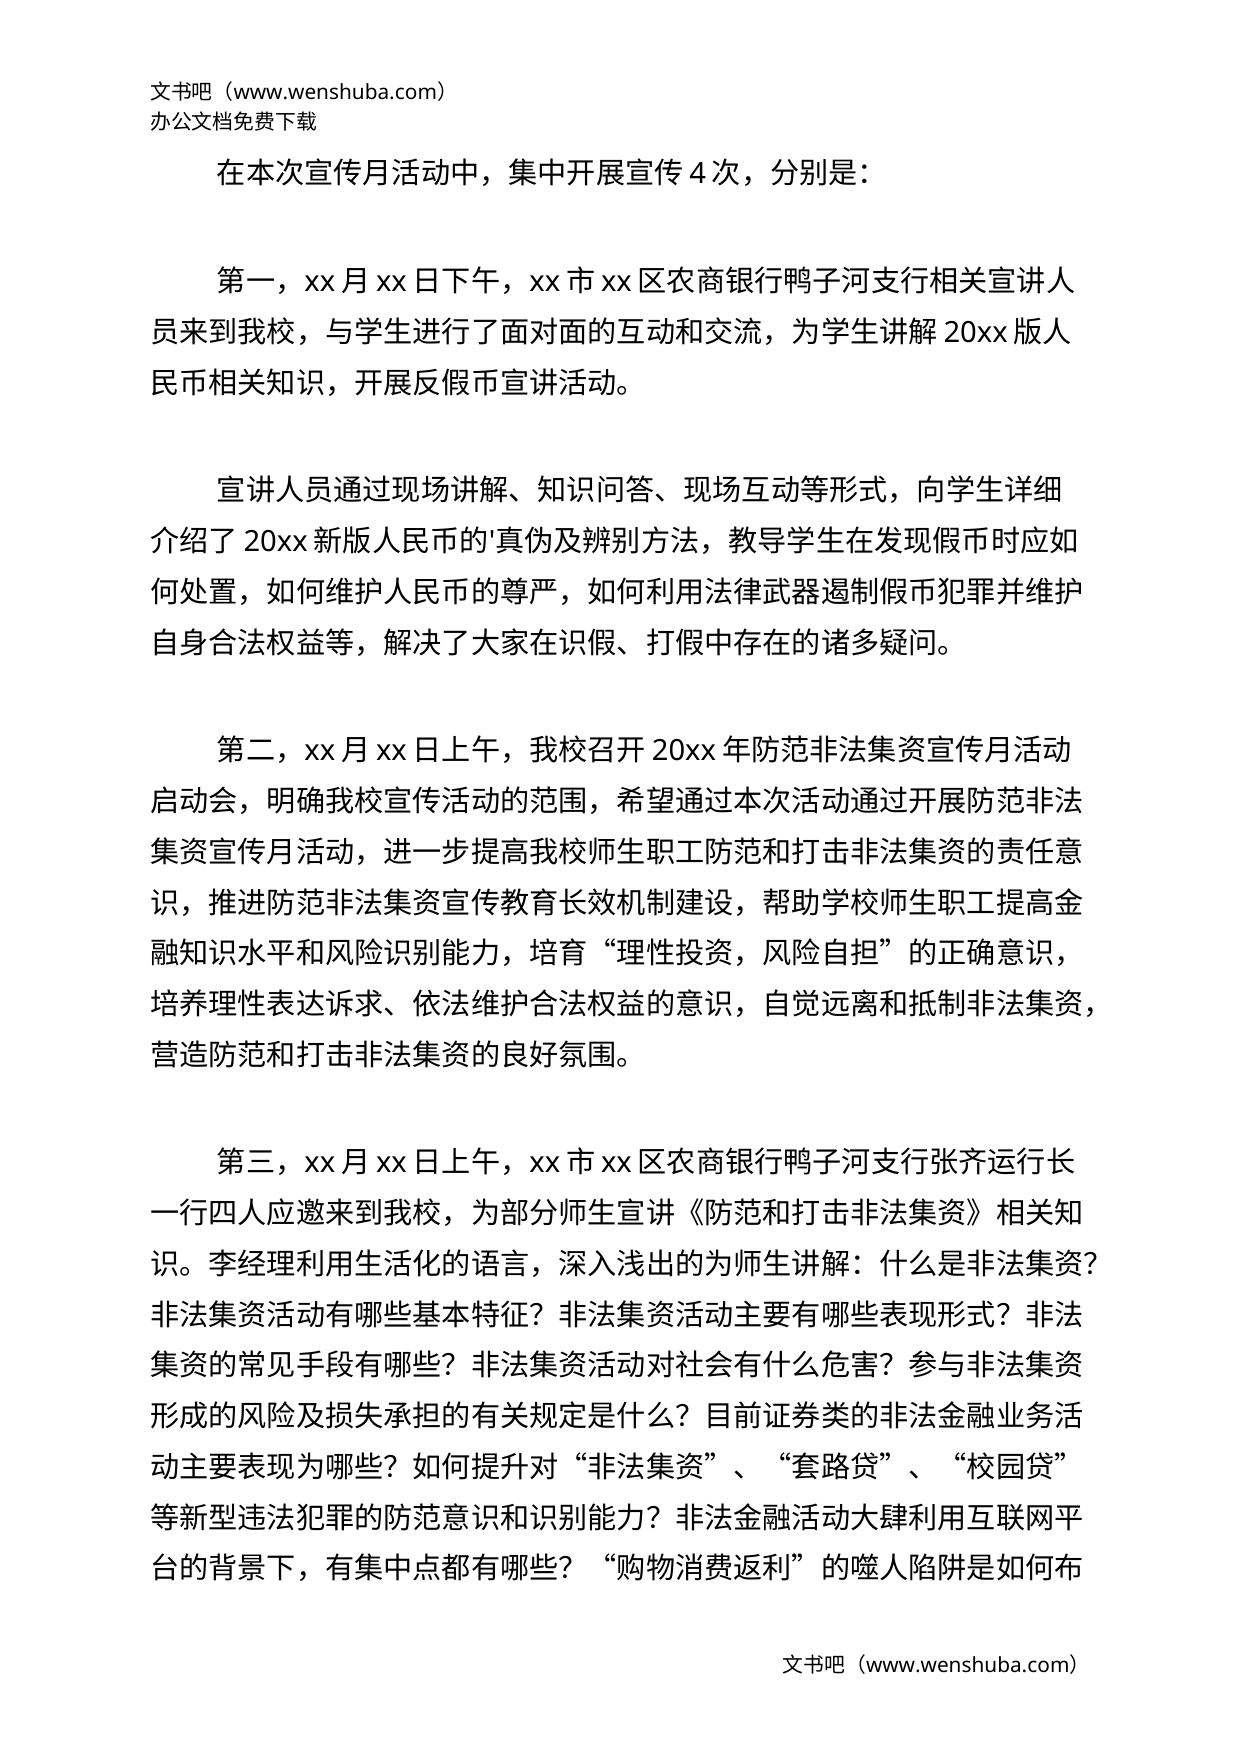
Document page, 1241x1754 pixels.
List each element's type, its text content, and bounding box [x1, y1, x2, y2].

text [150, 1139, 1090, 1587]
text 在本次宣传月活动中，集中开展宣传4次，分别是： [150, 150, 1090, 192]
text 第二，xx月xx日上午，我校召开20xx年防范非法集资宣传月活动启动会，明确我校宣传活动的范围，希望通过本次活动通过开展防范非法集资宣传月活动，进一步提高我校师生职工防范和打击非法集资的责任意识，推进防范非法集资宣传教育长效机制建设，帮助学校师生职工提高金融知识水平和风险识别能力，培育“理性投资，风险自担”的正确意识，培养理性表达诉求、依法维护合法权益的意识，自觉远离和抵制非法集资，营造防范和打击非法集资的良好氛围。 [150, 727, 1090, 1074]
text 第一，xx月xx日下午，xx市xx区农商银行鸭子河支行相关宣讲人员来到我校，与学生进行了面对面的互动和交流，为学生讲解20xx版人民币相关知识，开展反假币宣讲活动。 [150, 258, 1090, 402]
text 宣讲人员通过现场讲解、知识问答、现场互动等形式，向学生详细介绍了20xx新版人民币的'真伪及辨别方法，教导学生在发现假币时应如何处置，如何维护人民币的尊严，如何利用法律武器遏制假币犯罪并维护自身合法权益等，解决了大家在识假、打假中存在的诸多疑问。 [150, 467, 1090, 662]
